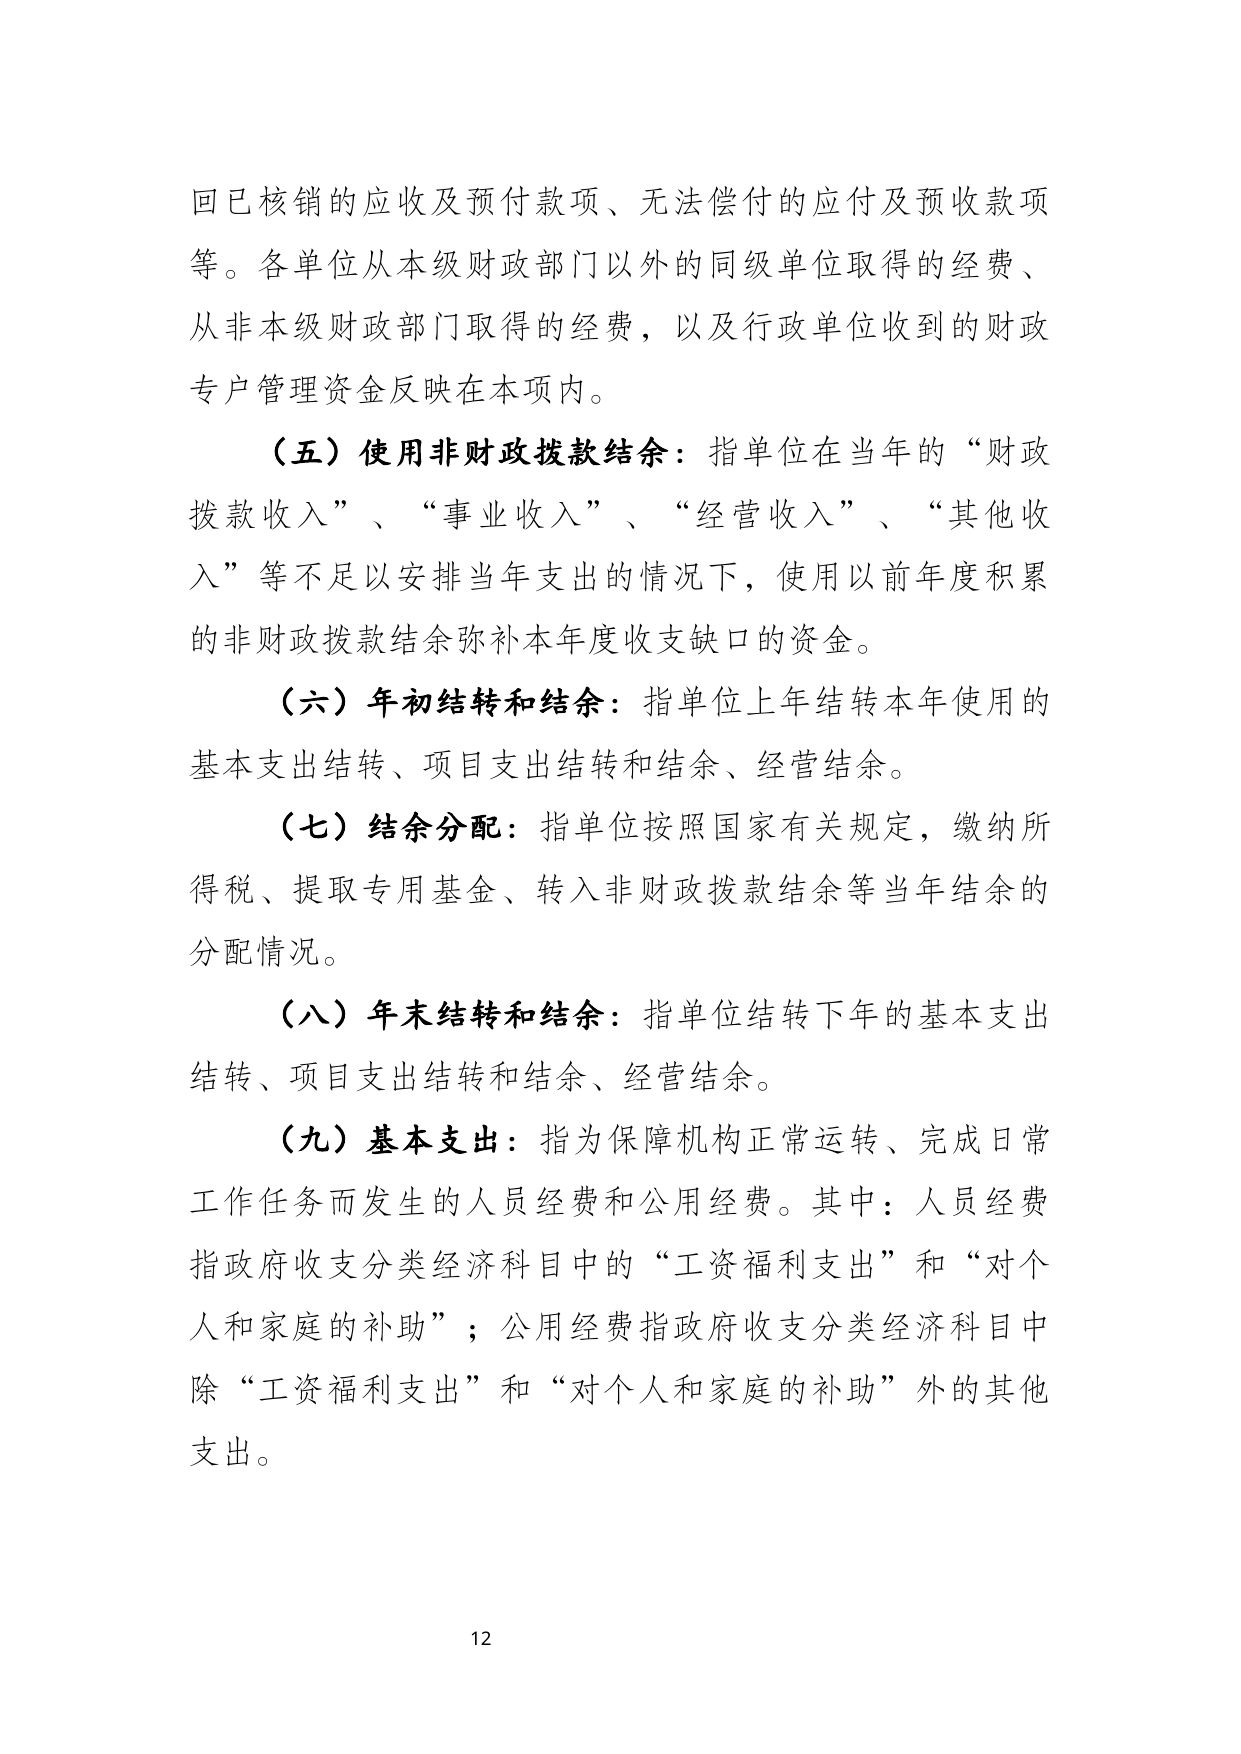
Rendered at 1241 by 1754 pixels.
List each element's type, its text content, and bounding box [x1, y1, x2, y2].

text （七）结余分配：指单位按照国家有关规定，缴纳所得税、提取专用基金、转入非财政拨款结余等当年结余的分配情况。 [187, 789, 1053, 976]
text （五）使用非财政拨款结余：指单位在当年的“财政拨款收入”、“事业收入”、“经营收入”、“其他收入”等不足以安排当年支出的情况下，使用以前年度积累的非财政拨款结余弥补本年度收支缺口的资金。 [187, 414, 1053, 664]
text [187, 164, 1053, 414]
text （八）年末结转和结余：指单位结转下年的基本支出结转、项目支出结转和结余、经营结余。 [187, 976, 1053, 1101]
text （九）基本支出：指为保障机构正常运转、完成日常工作任务而发生的人员经费和公用经费。其中：人员经费指政府收支分类经济科目中的“工资福利支出”和“对个人和家庭的补助”；公用经费指政府收支分类经济科目中除“工资福利支出”和“对个人和家庭的补助”外的其他支出。 [187, 1101, 1053, 1476]
text （六）年初结转和结余：指单位上年结转本年使用的基本支出结转、项目支出结转和结余、经营结余。 [187, 664, 1053, 789]
